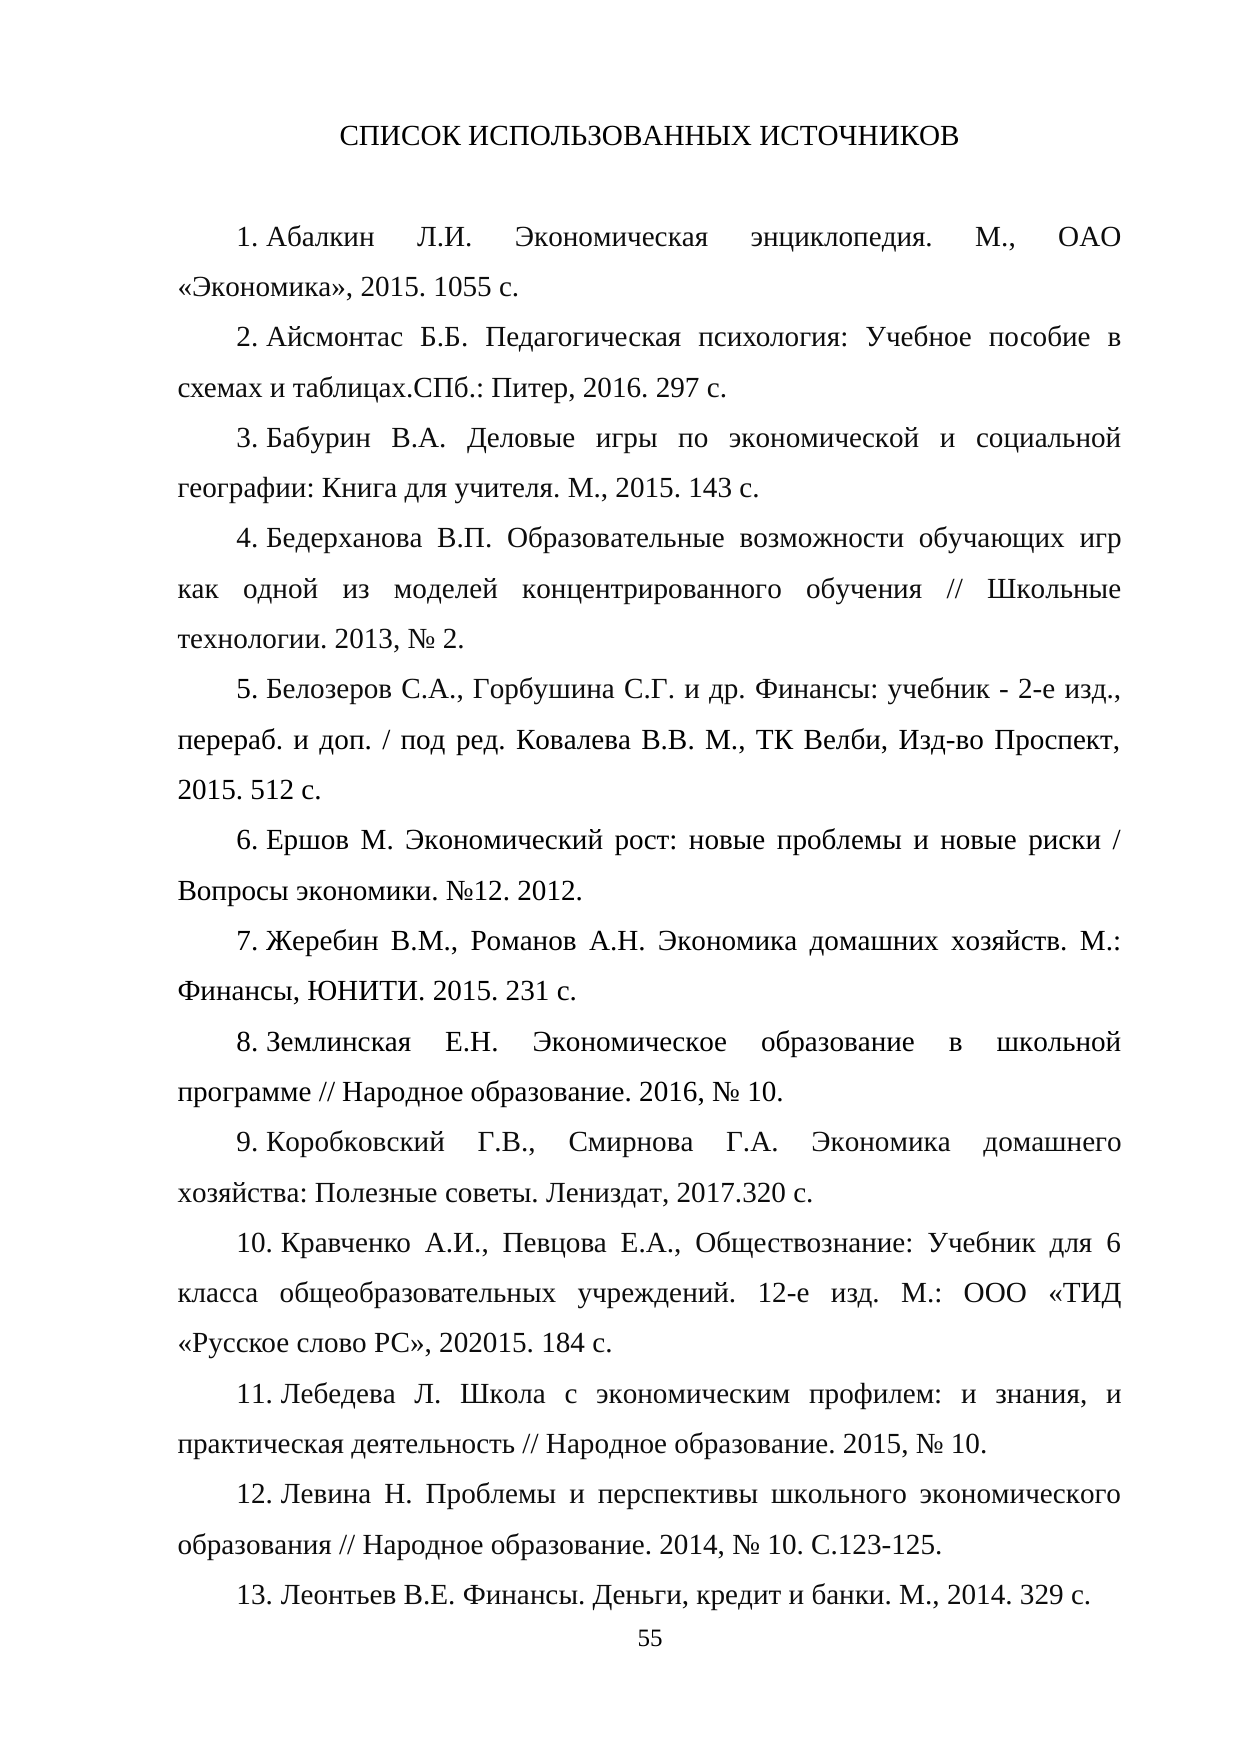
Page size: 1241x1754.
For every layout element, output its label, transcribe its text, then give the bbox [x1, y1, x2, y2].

list Ершов М. Экономический рост: новые проблемы и новые риски / Вопросы экономики. №12. 2012. [177, 822, 1122, 906]
list Коробковский Г.В., Смирнова Г.А. Экономика домашнего хозяйства: Полезные советы. Лениздат, 2017.320 с. [177, 1124, 1122, 1208]
list Бедерханова В.П. Образовательные возможности обучающих игр как одной из моделей концентрированного обучения // Школьные технологии. 2013, № 2. [177, 521, 1122, 655]
list Левина Н. Проблемы и перспективы школьного экономического образования // Народное образование. 2014, № 10. С.123-125. [177, 1477, 1122, 1560]
list Бабурин В.А. Деловые игры по экономической и социальной географии: Книга для учителя. М., 2015. 143 с. [177, 420, 1122, 504]
list Лебедева Л. Школа с экономическим профилем: и знания, и практическая деятельность // Народное образование. 2015, № 10. [177, 1376, 1122, 1460]
list Леонтьев В.Е. Финансы. Деньги, кредит и банки. М., 2014. 329 с. [177, 1577, 1122, 1611]
list Белозеров С.А., Горбушина С.Г. и др. Финансы: учебник - 2-е изд., перераб. и доп. / под ред. Ковалева В.В. М., ТК Велби, Изд-во Проспект, 2015. 512 с. [177, 672, 1122, 806]
text СПИСОК ИСПОЛЬЗОВАННЫХ ИСТОЧНИКОВ [177, 118, 1122, 152]
list Жеребин В.М., Романов А.Н. Экономика домашних хозяйств. М.: Финансы, ЮНИТИ. 2015. 231 с. [177, 923, 1122, 1007]
list Землинская Е.Н. Экономическое образование в школьной программе // Народное образование. 2016, № 10. [177, 1024, 1122, 1108]
list Абалкин Л.И. Экономическая энциклопедия. М., ОАО «Экономика», 2015. 1055 с. [177, 219, 1122, 303]
subtitle Айсмонтас Б.Б. Педагогическая психология: Учебное пособие в схемах и таблицах.СПб.: Питер, 2016. 297 с. [177, 319, 1122, 403]
list Кравченко А.И., Певцова Е.А., Обществознание: Учебник для 6 класса общеобразовательных учреждений. 12-е изд. М.: ООО «ТИД «Русское слово РС», 202015. 184 с. [177, 1225, 1122, 1359]
